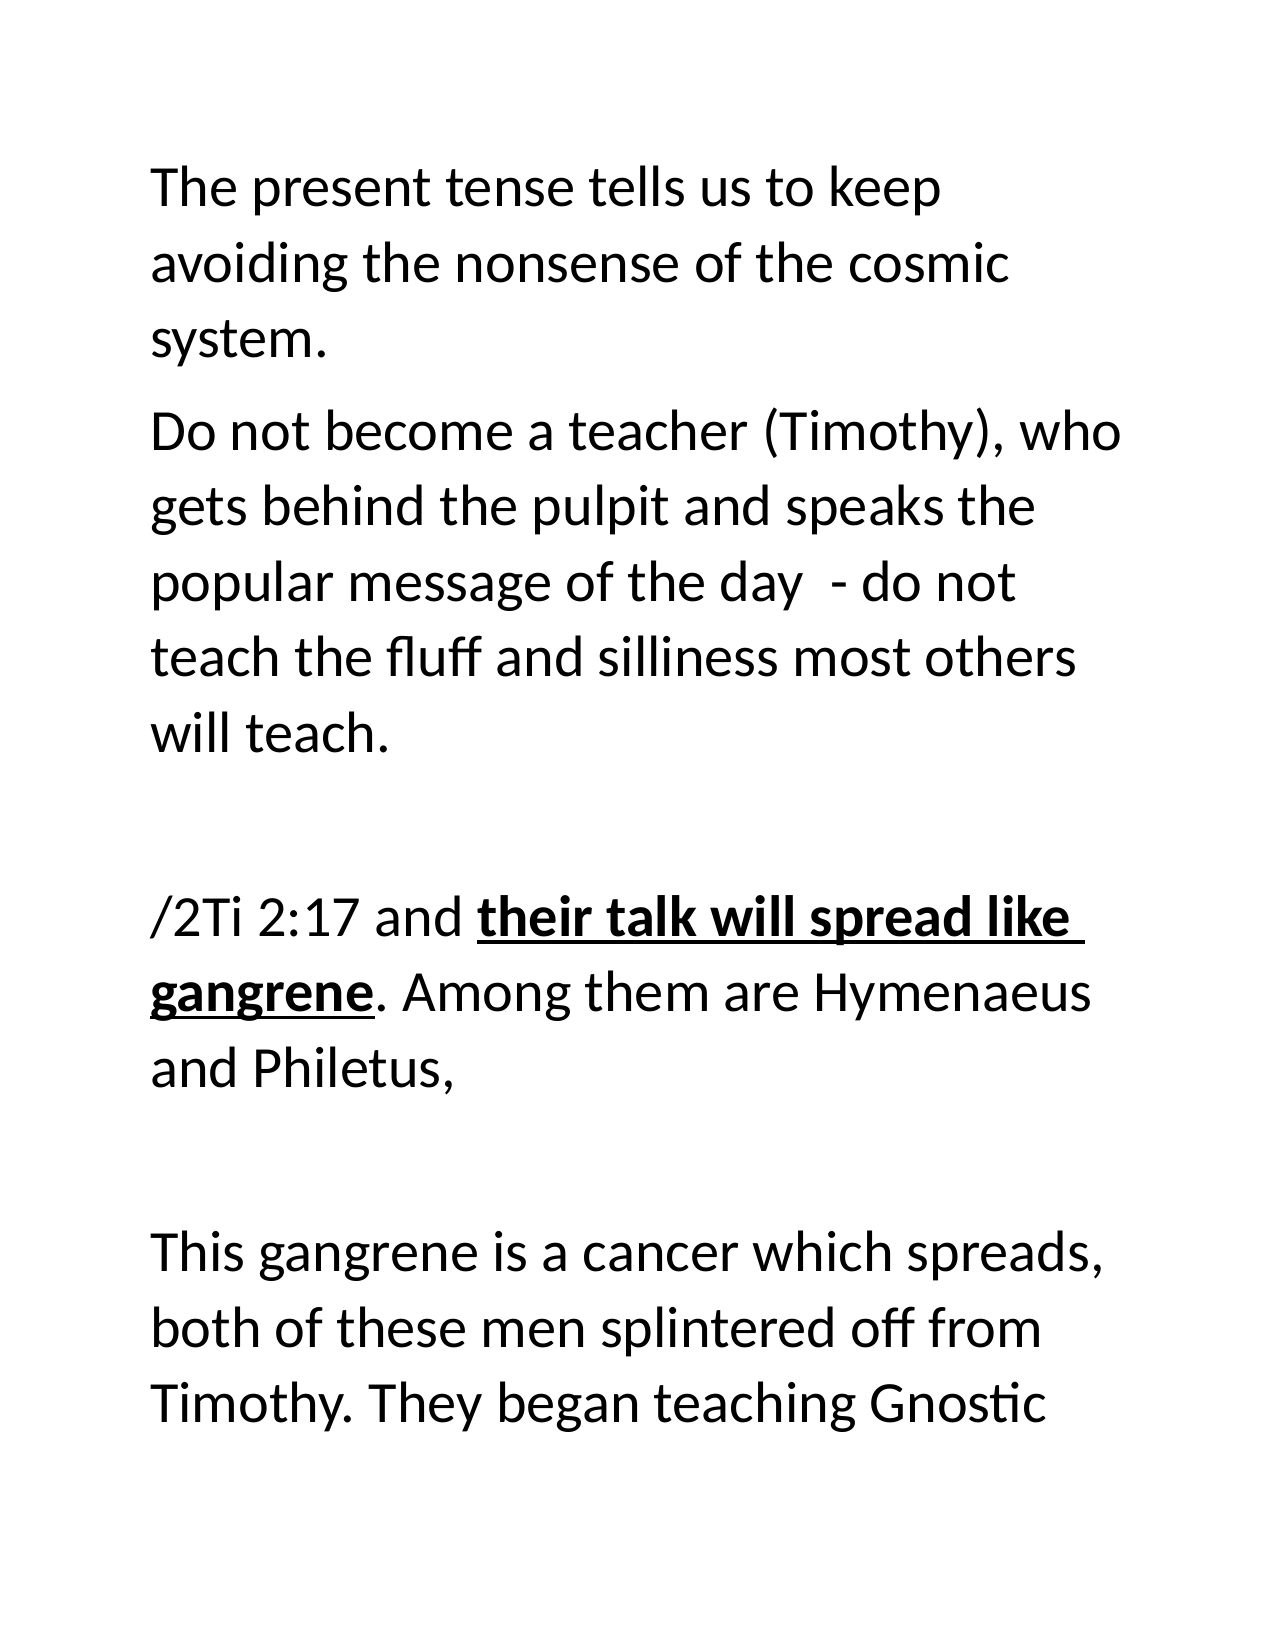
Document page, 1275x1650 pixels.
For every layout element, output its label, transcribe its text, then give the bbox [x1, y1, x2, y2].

text Do not become a teacher (Timothy), who gets behind the pulpit and speaks the popular message of the day - do not teach the fluff and silliness most others will teach. [150, 393, 1125, 767]
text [150, 1215, 1125, 1437]
text /2Ti 2:17 and their talk will spread like gangrene. Among them are Hymenaeus and Philetus, [150, 880, 1125, 1102]
text The present tense tells us to keep avoiding the nonsense of the cosmic system. [150, 150, 1125, 372]
